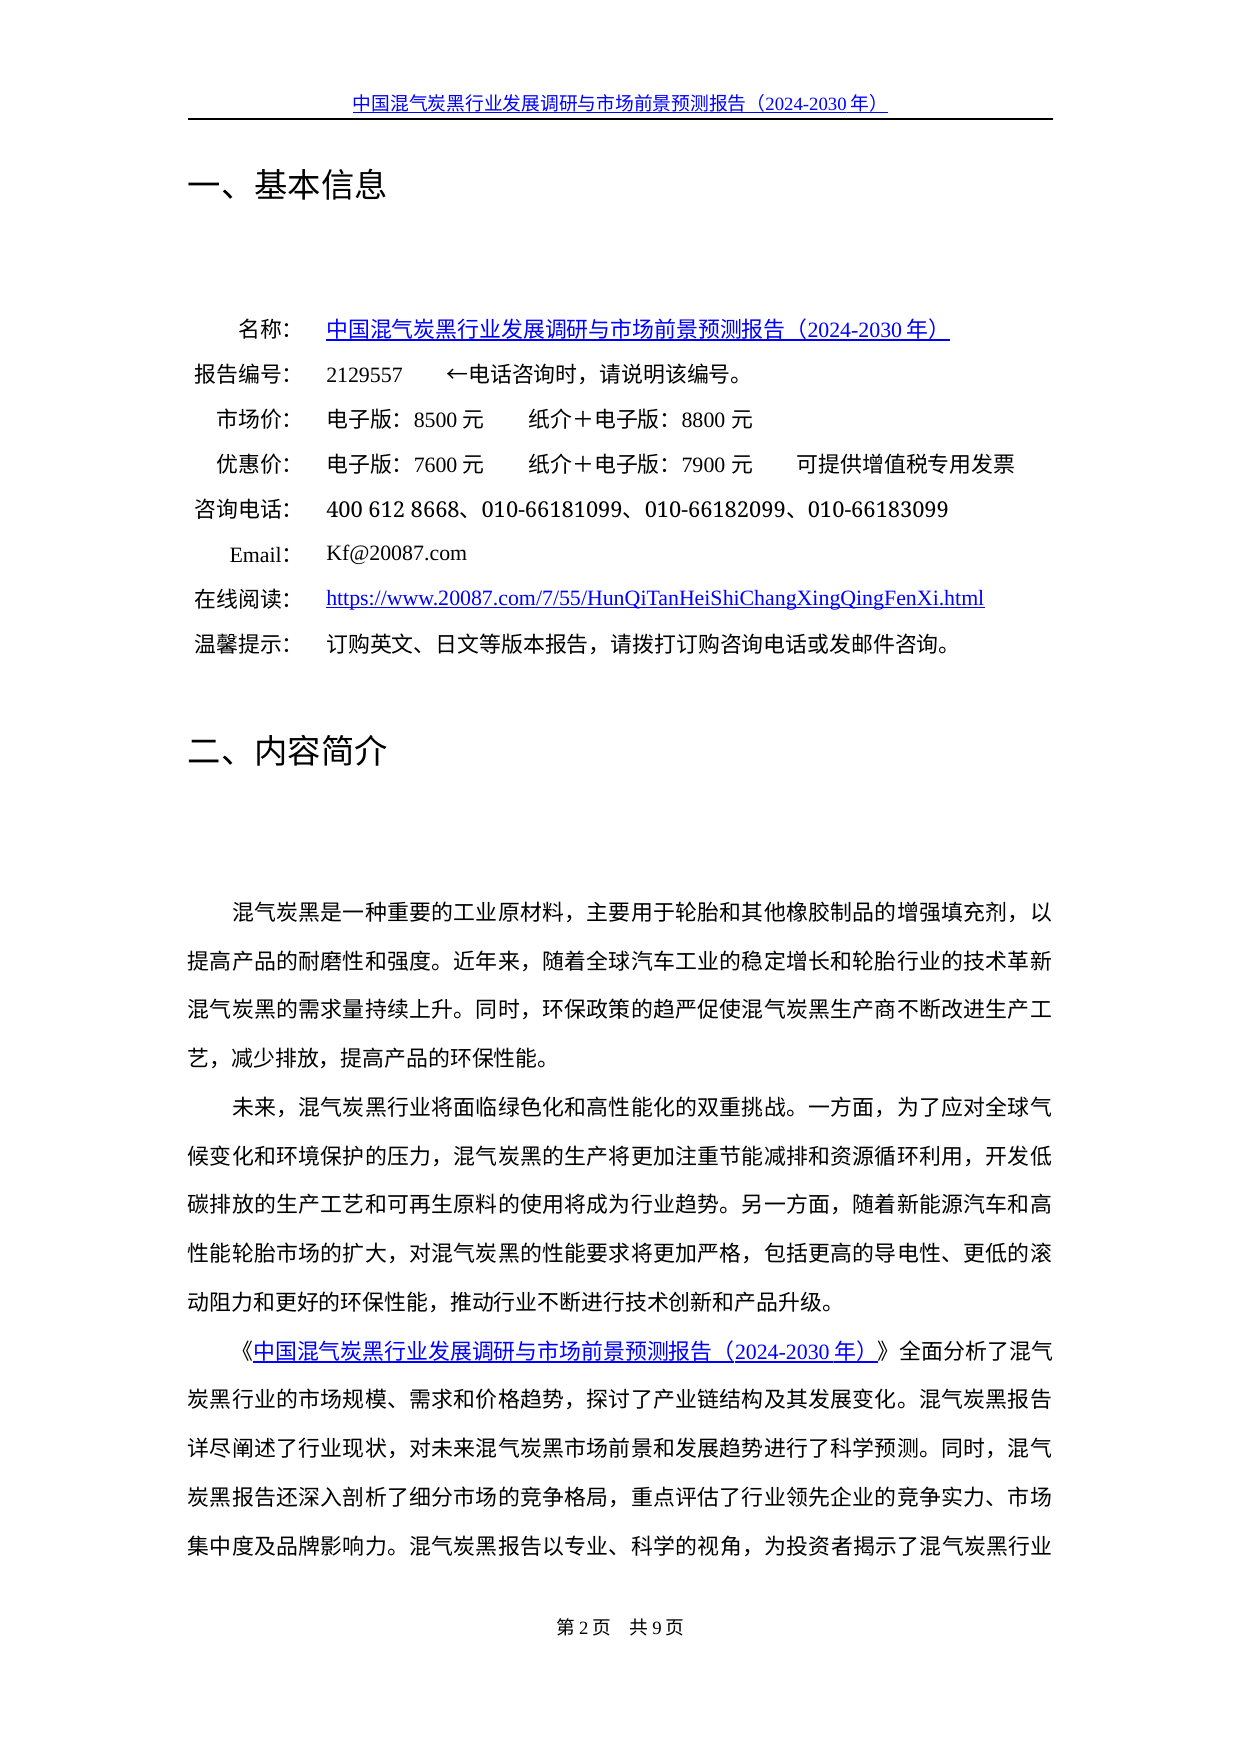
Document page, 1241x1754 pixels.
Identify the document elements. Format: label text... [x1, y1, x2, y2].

table_cell 报告编号： [167, 357, 315, 402]
table_cell 电子版：7600 元 纸介＋电子版：7900 元 可提供增值税专用发票 [315, 447, 1073, 492]
title 一、基本信息 [187, 150, 1053, 215]
table_cell 市场价： [167, 402, 315, 447]
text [187, 894, 1053, 1561]
table_cell 订购英文、日文等版本报告，请拨打订购咨询电话或发邮件咨询。 [315, 627, 1073, 672]
table_cell 400 612 8668、010-66181099、010-66182099、010-66183099 [315, 492, 1073, 537]
table_cell 电子版：8500 元 纸介＋电子版：8800 元 [315, 402, 1073, 447]
table_cell 在线阅读： [167, 582, 315, 627]
table_cell [315, 582, 1073, 627]
table_cell 优惠价： [167, 447, 315, 492]
table_cell 咨询电话： [167, 492, 315, 537]
table_cell 2129557 ←电话咨询时，请说明该编号。 [315, 357, 1073, 402]
table_cell Kf@20087.com [315, 537, 1073, 582]
title 二、内容简介 [187, 717, 1053, 782]
table_cell 温馨提示： [167, 627, 315, 672]
table_header 中国混气炭黑行业发展调研与市场前景预测报告（2024-2030年） [315, 312, 1073, 357]
table_cell Email： [167, 537, 315, 582]
table_header 名称： [167, 312, 315, 357]
